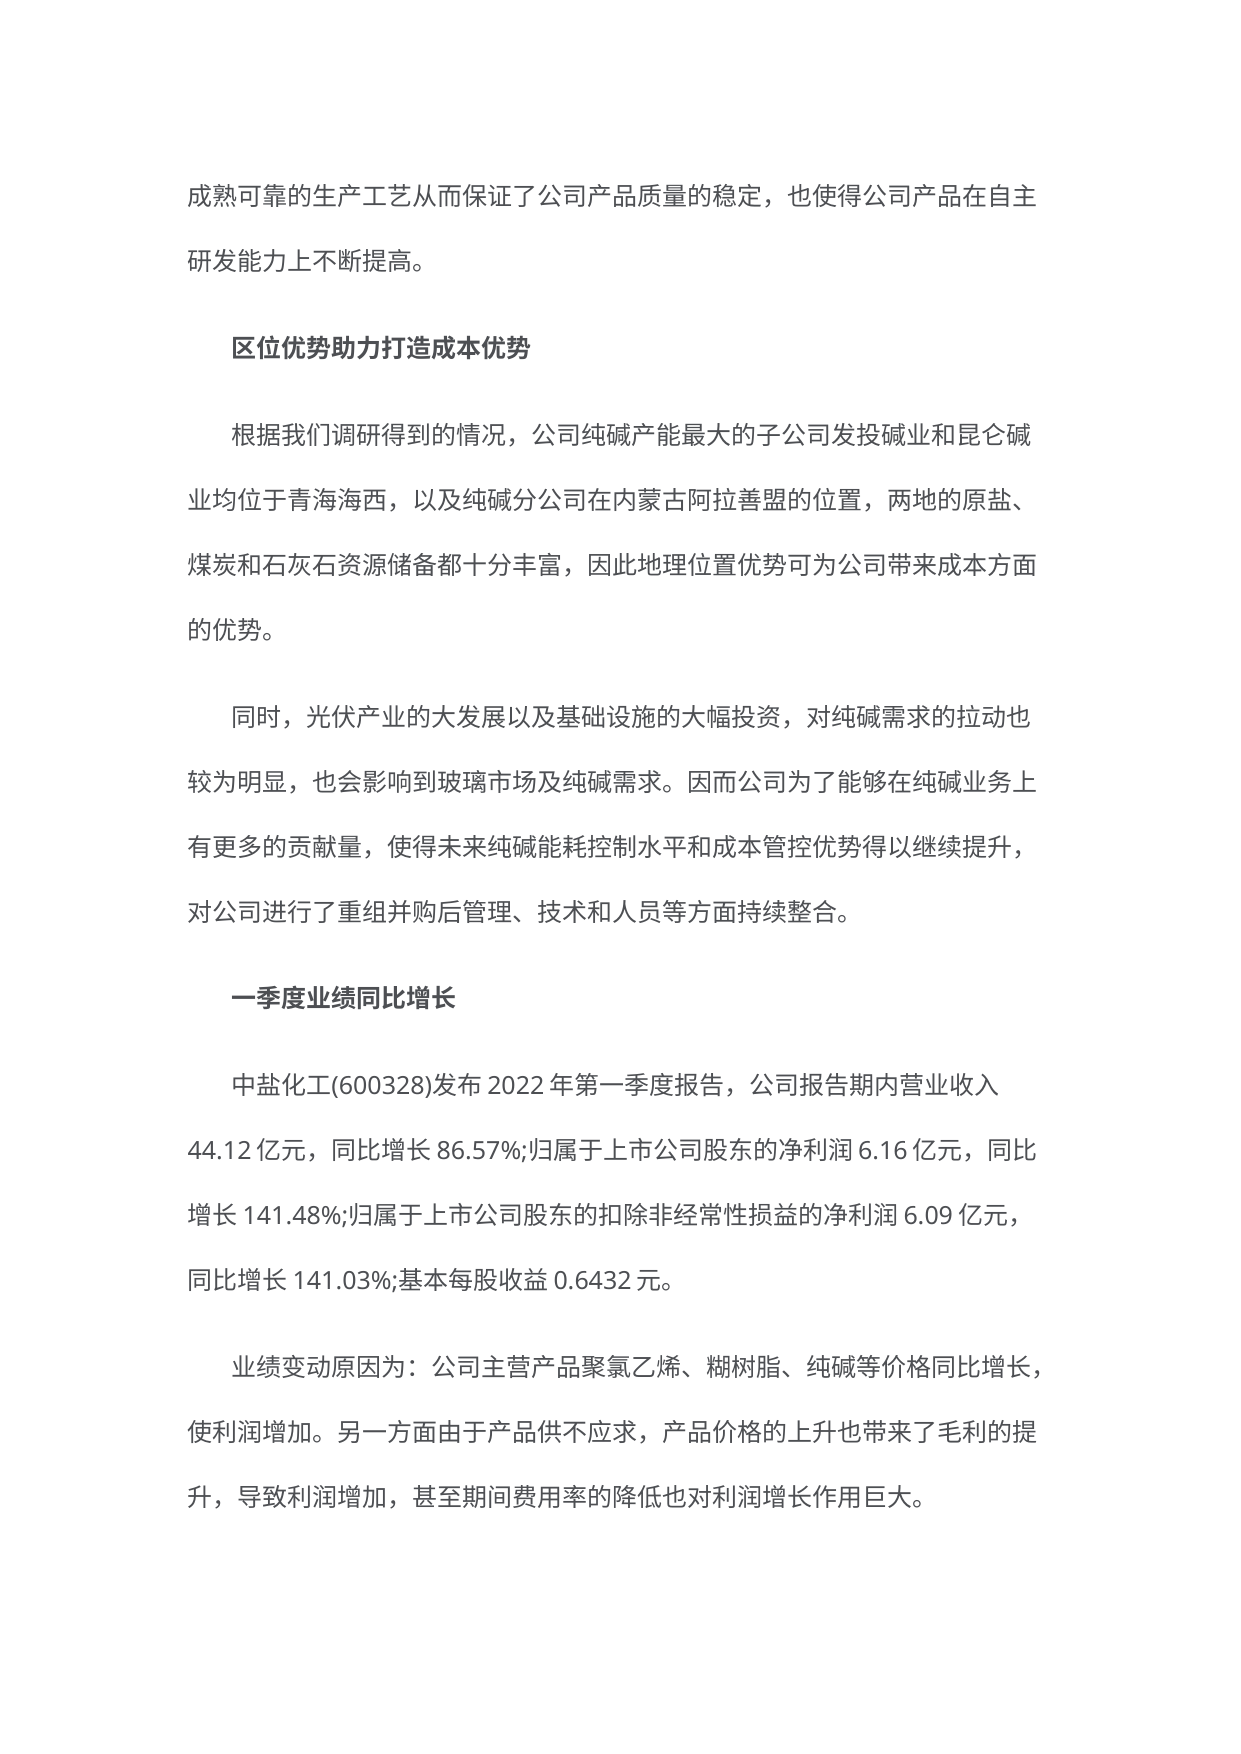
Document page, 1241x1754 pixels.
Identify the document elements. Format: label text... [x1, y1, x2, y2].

text 业绩变动原因为：公司主营产品聚氯乙烯、糊树脂、纯碱等价格同比增长，使利润增加。另一方面由于产品供不应求，产品价格的上升也带来了毛利的提升，导致利润增加，甚至期间费用率的降低也对利润增长作用巨大。 [187, 1333, 1053, 1528]
text 同时，光伏产业的大发展以及基础设施的大幅投资，对纯碱需求的拉动也较为明显，也会影响到玻璃市场及纯碱需求。因而公司为了能够在纯碱业务上有更多的贡献量，使得未来纯碱能耗控制水平和成本管控优势得以继续提升，对公司进行了重组并购后管理、技术和人员等方面持续整合。 [187, 683, 1053, 943]
text 区位优势助力打造成本优势 [187, 314, 1053, 379]
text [187, 162, 1053, 292]
text 根据我们调研得到的情况，公司纯碱产能最大的子公司发投碱业和昆仑碱业均位于青海海西，以及纯碱分公司在内蒙古阿拉善盟的位置，两地的原盐、煤炭和石灰石资源储备都十分丰富，因此地理位置优势可为公司带来成本方面的优势。 [187, 401, 1053, 661]
text 一季度业绩同比增长 [187, 964, 1053, 1029]
text 中盐化工(600328)发布2022年第一季度报告，公司报告期内营业收入44.12亿元，同比增长86.57%;归属于上市公司股东的净利润6.16亿元，同比增长141.48%;归属于上市公司股东的扣除非经常性损益的净利润6.09亿元，同比增长141.03%;基本每股收益0.6432元。 [187, 1051, 1053, 1311]
